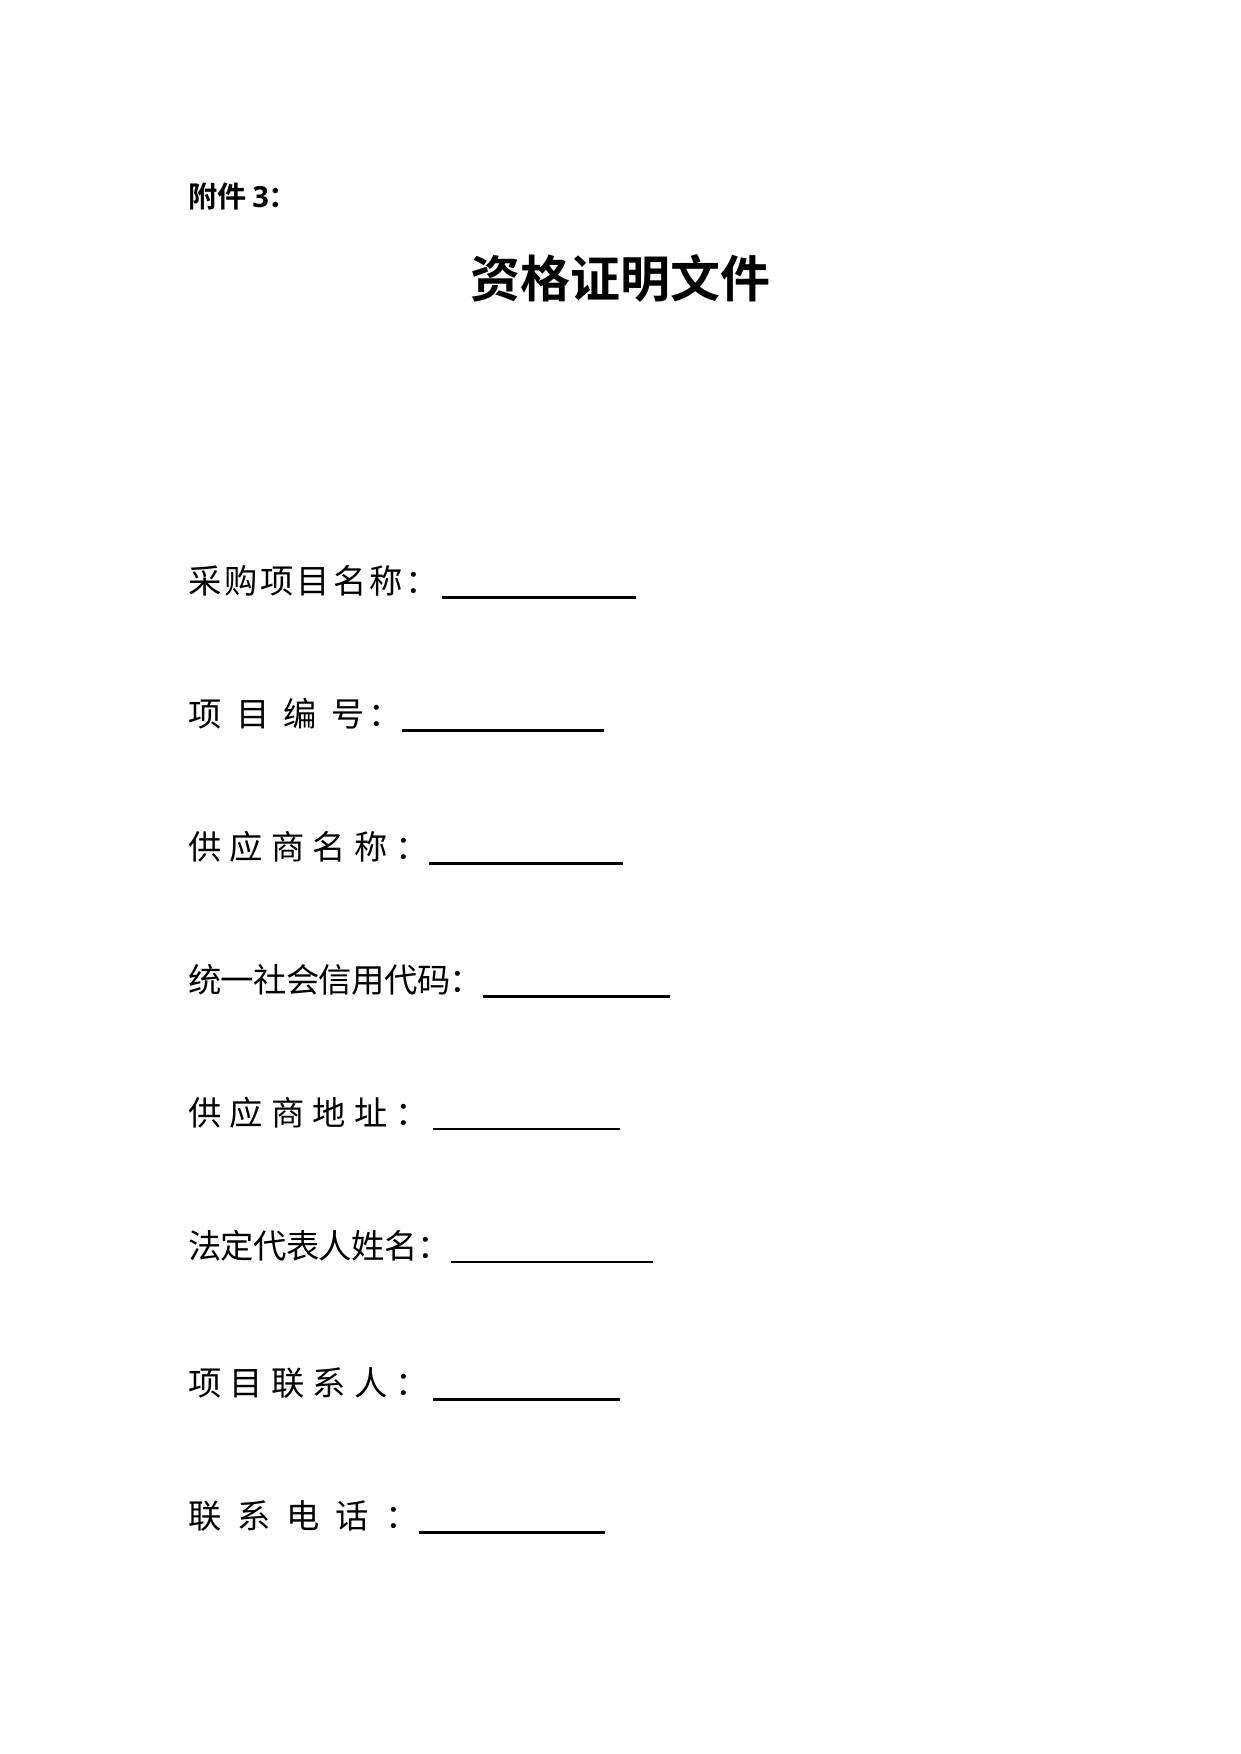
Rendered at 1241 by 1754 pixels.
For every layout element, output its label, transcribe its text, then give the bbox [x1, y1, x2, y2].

text 供应商地址： [188, 1078, 1052, 1143]
text 供应商名称： [188, 813, 1052, 878]
subtitle 资格证明文件 [188, 227, 1052, 324]
text 项 目 编 号： [188, 680, 1052, 745]
text 法定代表人姓名： [188, 1211, 1052, 1276]
text 项目联系人： [188, 1348, 1052, 1413]
text 附件3： [188, 162, 1052, 227]
text 联系电话： [188, 1481, 1052, 1546]
text 采购项目名称： [188, 547, 1052, 612]
text 统一社会信用代码： [188, 946, 1052, 1011]
